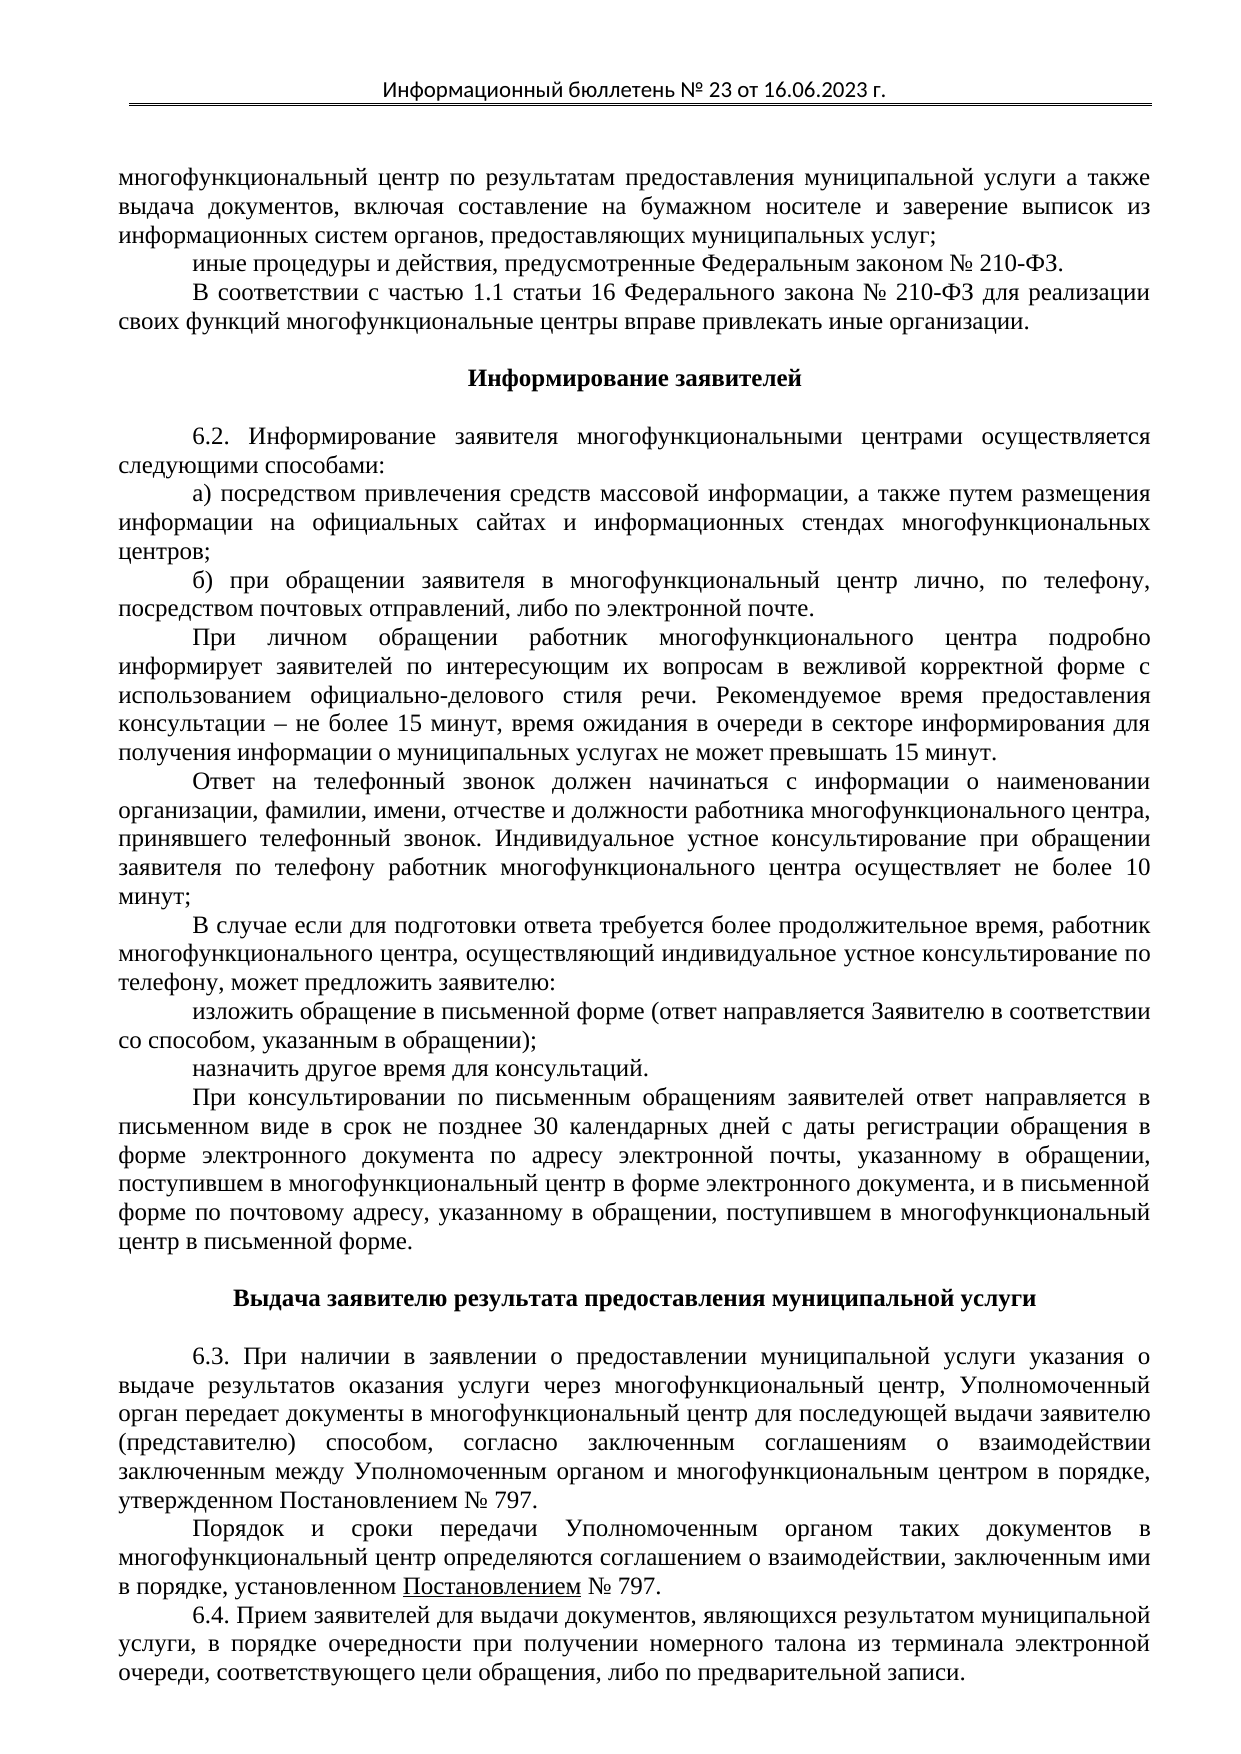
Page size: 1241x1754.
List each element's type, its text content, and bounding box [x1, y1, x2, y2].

text При личном обращении работник многофункционального центра подробно информирует заявителей по интересующим их вопросам в вежливой корректной форме с использованием официально-делового стиля речи. Рекомендуемое время предоставления консультации – не более 15 минут, время ожидания в очереди в секторе информирования для получения информации о муниципальных услугах не может превышать 15 минут. [118, 622, 1151, 766]
text изложить обращение в письменной форме (ответ направляется Заявителю в соответствии со способом, указанным в обращении); [118, 996, 1151, 1053]
text В соответствии с частью 1.1 статьи 16 Федерального закона № 210-ФЗ для реализации своих функций многофункциональные центры вправе привлекать иные организации. [118, 277, 1151, 335]
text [118, 162, 1151, 248]
text Порядок и сроки передачи Уполномоченным органом таких документов в многофункциональный центр определяются соглашением о взаимодействии, заключенным ими в порядке, установленном Постановлением № 797. [118, 1513, 1151, 1600]
text Информирование заявителей [118, 363, 1151, 392]
text Ответ на телефонный звонок должен начинаться с информации о наименовании организации, фамилии, имени, отчестве и должности работника многофункционального центра, принявшего телефонный звонок. Индивидуальное устное консультирование при обращении заявителя по телефону работник многофункционального центра осуществляет не более 10 минут; [118, 766, 1151, 910]
text 6.4. Прием заявителей для выдачи документов, являющихся результатом муниципальной услуги, в порядке очередности при получении номерного талона из терминала электронной очереди, соответствующего цели обращения, либо по предварительной записи. [118, 1600, 1151, 1686]
text Выдача заявителю результата предоставления муниципальной услуги [118, 1283, 1151, 1312]
text При консультировании по письменным обращениям заявителей ответ направляется в письменном виде в срок не позднее 30 календарных дней с даты регистрации обращения в форме электронного документа по адресу электронной почты, указанному в обращении, поступившем в многофункциональный центр в форме электронного документа, и в письменной форме по почтовому адресу, указанному в обращении, поступившем в многофункциональный центр в письменной форме. [118, 1082, 1151, 1255]
text назначить другое время для консультаций. [118, 1053, 1151, 1082]
text 6.2. Информирование заявителя многофункциональными центрами осуществляется следующими способами: [118, 421, 1151, 478]
text иные процедуры и действия, предусмотренные Федеральным законом № 210-ФЗ. [118, 248, 1151, 277]
text б) при обращении заявителя в многофункциональный центр лично, по телефону, посредством почтовых отправлений, либо по электронной почте. [118, 565, 1151, 622]
text В случае если для подготовки ответа требуется более продолжительное время, работник многофункционального центра, осуществляющий индивидуальное устное консультирование по телефону, может предложить заявителю: [118, 910, 1151, 996]
text а) посредством привлечения средств массовой информации, а также путем размещения информации на официальных сайтах и информационных стендах многофункциональных центров; [118, 478, 1151, 565]
text 6.3. При наличии в заявлении о предоставлении муниципальной услуги указания о выдаче результатов оказания услуги через многофункциональный центр, Уполномоченный орган передает документы в многофункциональный центр для последующей выдачи заявителю (представителю) способом, согласно заключенным соглашениям о взаимодействии заключенным между Уполномоченным органом и многофункциональным центром в порядке, утвержденном Постановлением № 797. [118, 1341, 1151, 1513]
